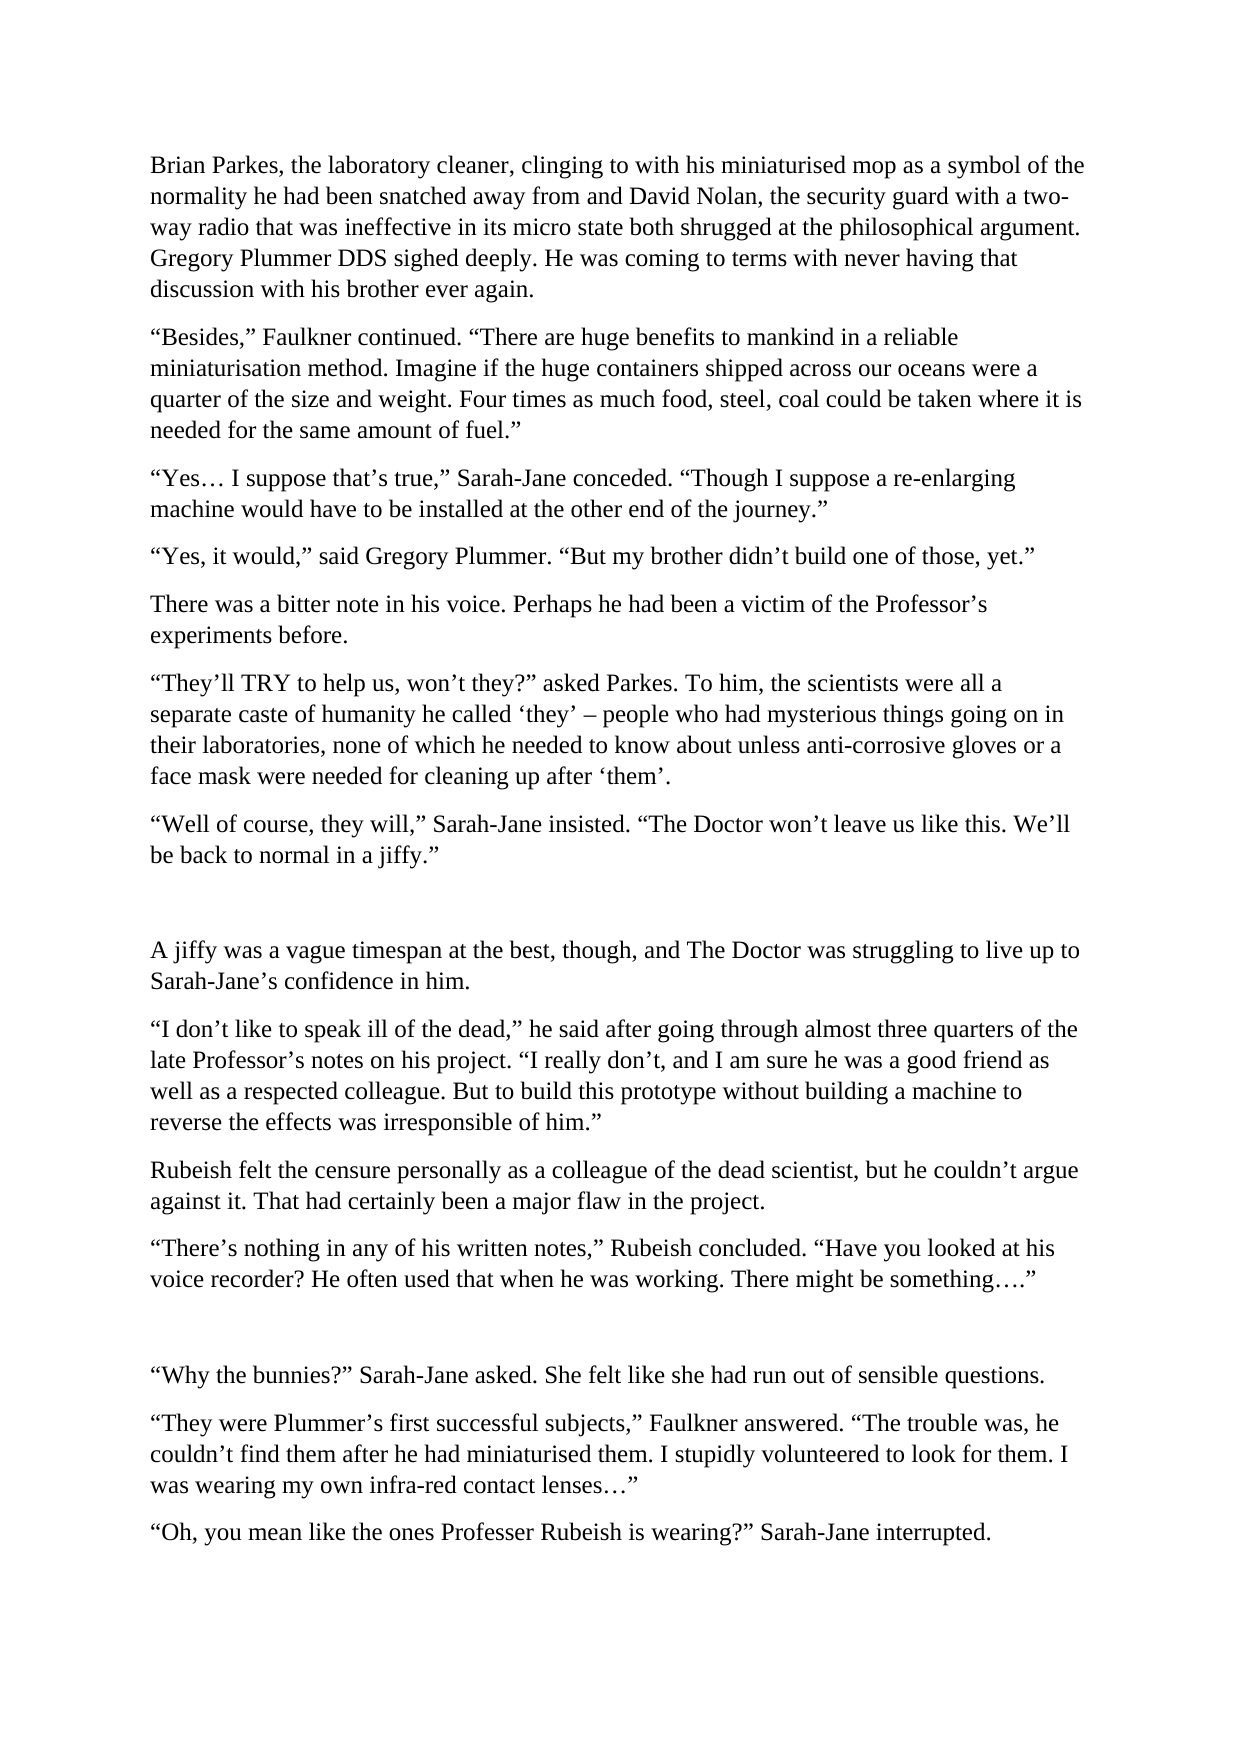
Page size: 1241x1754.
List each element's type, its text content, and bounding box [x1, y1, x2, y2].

text “Why the bunnies?” Sarah-Jane asked. She felt like she had run out of sensible questions. [150, 1360, 1090, 1389]
text “Yes… I suppose that’s true,” Sarah-Jane conceded. “Though I suppose a re-enlarging machine would have to be installed at the other end of the journey.” [150, 463, 1090, 522]
text “Oh, you mean like the ones Professer Rubeish is wearing?” Sarah-Jane interrupted. [150, 1517, 1090, 1546]
text “Yes, it would,” said Gregory Plummer. “But my brother didn’t build one of those, yet.” [150, 541, 1090, 570]
text “They were Plummer’s first successful subjects,” Faulkner answered. “The trouble was, he couldn’t find them after he had miniaturised them. I stupidly volunteered to look for them. I was wearing my own infra-red contact lenses…” [150, 1408, 1090, 1498]
text Rubeish felt the censure personally as a colleague of the dead scientist, but he couldn’t argue against it. That had certainly been a major flaw in the project. [150, 1155, 1090, 1214]
text “They’ll TRY to help us, won’t they?” asked Parkes. To him, the scientists were all a separate caste of humanity he called ‘they’ – people who had mysterious things going on in their laboratories, none of which he needed to know about unless anti-corrosive gloves or a face mask were needed for cleaning up after ‘them’. [150, 668, 1090, 790]
text There was a bitter note in his voice. Perhaps he had been a victim of the Professor’s experiments before. [150, 589, 1090, 649]
text Brian Parkes, the laboratory cleaner, clinging to with his miniaturised mop as a symbol of the normality he had been snatched away from and David Nolan, the security guard with a two-way radio that was ineffective in its micro state both shrugged at the philosophical argument. Gregory Plummer DDS sighed deeply. He was coming to terms with never having that discussion with his brother ever again. [150, 150, 1090, 303]
text “Besides,” Faulkner continued. “There are huge benefits to mankind in a reliable miniaturisation method. Imagine if the huge containers shipped across our oceans were a quarter of the size and weight. Four times as much food, steel, coal could be taken where it is needed for the same amount of fuel.” [150, 322, 1090, 444]
text “I don’t like to speak ill of the dead,” he said after going through almost three quarters of the late Professor’s notes on his project. “I really don’t, and I am sure he was a good friend as well as a respected colleague. But to build this prototype without building a machine to reverse the effects was irresponsible of him.” [150, 1014, 1090, 1136]
text A jiffy was a vague timespan at the best, though, and The Doctor was struggling to live up to Sarah-Jane’s confidence in him. [150, 935, 1090, 995]
text “There’s nothing in any of his written notes,” Rubeish concluded. “Have you looked at his voice recorder? He often used that when he was working. There might be something….” [150, 1233, 1090, 1293]
text “Well of course, they will,” Sarah-Jane insisted. “The Doctor won’t leave us like this. We’ll be back to normal in a jiffy.” [150, 809, 1090, 868]
